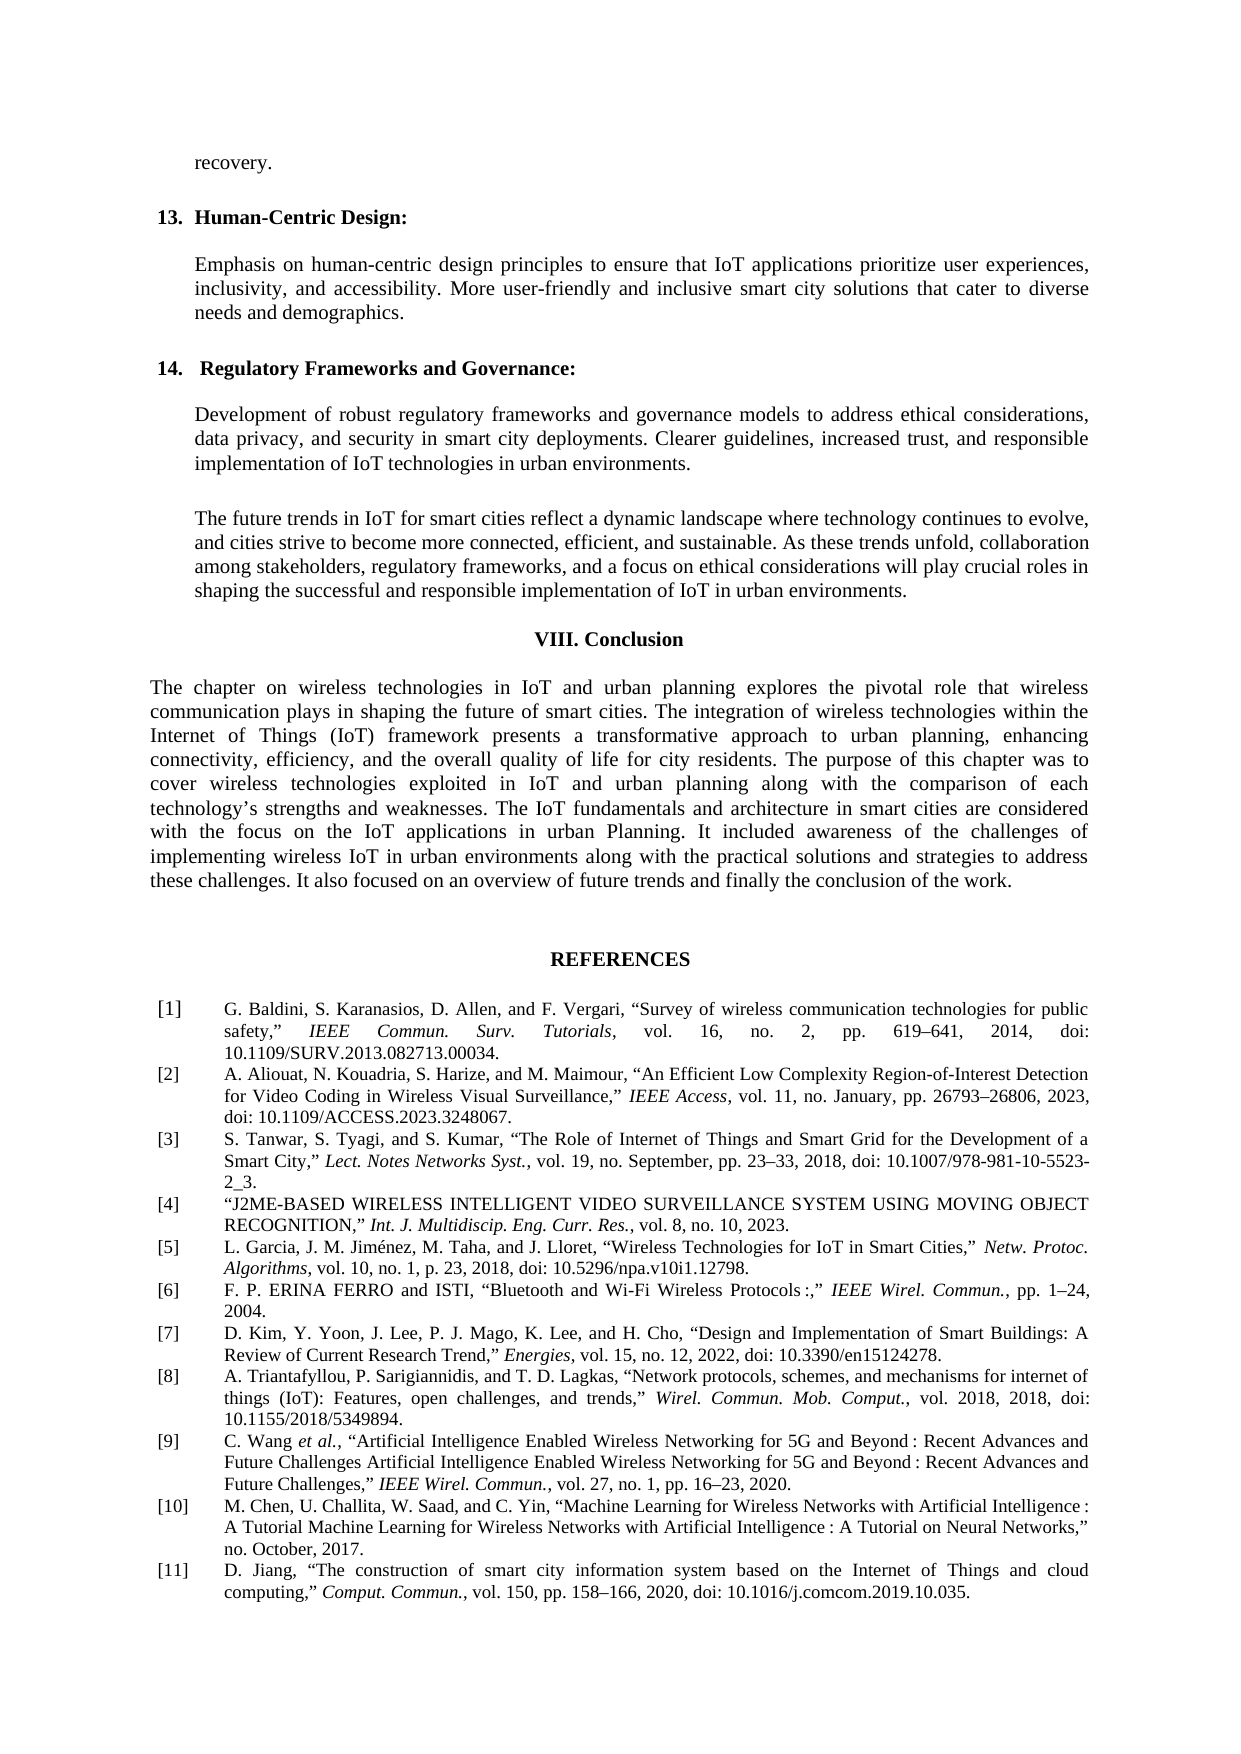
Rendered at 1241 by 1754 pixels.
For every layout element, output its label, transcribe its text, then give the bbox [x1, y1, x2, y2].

text [10] M. Chen, U. Challita, W. Saad, and C. Yin, “Machine Learning for Wireless Networks with Artificial Intelligence : A Tutorial Machine Learning for Wireless Networks with Artificial Intelligence : A Tutorial on Neural Networks,” no. October, 2017. [157, 1494, 1090, 1559]
text The chapter on wireless technologies in IoT and urban planning explores the pivotal role that wireless communication plays in shaping the future of smart cities. The integration of wireless technologies within the Internet of Things (IoT) framework presents a transformative approach to urban planning, enhancing connectivity, efficiency, and the overall quality of life for city residents. The purpose of this chapter was to cover wireless technologies exploited in IoT and urban planning along with the comparison of each technology’s strengths and weaknesses. The IoT fundamentals and architecture in smart cities are considered with the focus on the IoT applications in urban Planning. It included awareness of the challenges of implementing wireless IoT in urban environments along with the practical solutions and strategies to address these challenges. It also focused on an overview of future trends and finally the conclusion of the work. [150, 675, 1090, 892]
text [3] S. Tanwar, S. Tyagi, and S. Kumar, “The Role of Internet of Things and Smart Grid for the Development of a Smart City,” Lect. Notes Networks Syst., vol. 19, no. September, pp. 23–33, 2018, doi: 10.1007/978-981-10-5523-2_3. [157, 1128, 1090, 1193]
text [1] G. Baldini, S. Karanasios, D. Allen, and F. Vergari, “Survey of wireless communication technologies for public safety,” IEEE Commun. Surv. Tutorials, vol. 16, no. 2, pp. 619–641, 2014, doi: 10.1109/SURV.2013.082713.00034. [157, 996, 1090, 1063]
text [11] D. Jiang, “The construction of smart city information system based on the Internet of Things and cloud computing,” Comput. Commun., vol. 150, pp. 158–166, 2020, doi: 10.1016/j.comcom.2019.10.035. [157, 1559, 1090, 1602]
text [4] “J2ME-BASED WIRELESS INTELLIGENT VIDEO SURVEILLANCE SYSTEM USING MOVING OBJECT RECOGNITION,” Int. J. Multidiscip. Eng. Curr. Res., vol. 8, no. 10, 2023. [157, 1193, 1090, 1236]
text [5] L. Garcia, J. M. Jiménez, M. Taha, and J. Lloret, “Wireless Technologies for IoT in Smart Cities,” Netw. Protoc. Algorithms, vol. 10, no. 1, p. 23, 2018, doi: 10.5296/npa.v10i1.12798. [157, 1236, 1090, 1279]
subtitle Regulatory Frameworks and Governance: [157, 356, 1090, 379]
subtitle Human-Centric Design: [157, 205, 1090, 229]
text [7] D. Kim, Y. Yoon, J. Lee, P. J. Mago, K. Lee, and H. Cho, “Design and Implementation of Smart Buildings: A Review of Current Research Trend,” Energies, vol. 15, no. 12, 2022, doi: 10.3390/en15124278. [157, 1322, 1090, 1365]
text [2] A. Aliouat, N. Kouadria, S. Harize, and M. Maimour, “An Efficient Low Complexity Region-of-Interest Detection for Video Coding in Wireless Visual Surveillance,” IEEE Access, vol. 11, no. January, pp. 26793–26806, 2023, doi: 10.1109/ACCESS.2023.3248067. [157, 1063, 1090, 1128]
text Emphasis on human-centric design principles to ensure that IoT applications prioritize user experiences, inclusivity, and accessibility. More user-friendly and inclusive smart city solutions that cater to diverse needs and demographics. [194, 252, 1090, 324]
subtitle Conclusion [150, 627, 1090, 651]
text [8] A. Triantafyllou, P. Sarigiannidis, and T. D. Lagkas, “Network protocols, schemes, and mechanisms for internet of things (IoT): Features, open challenges, and trends,” Wirel. Commun. Mob. Comput., vol. 2018, 2018, doi: 10.1155/2018/5349894. [157, 1365, 1090, 1430]
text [194, 150, 1090, 174]
text Development of robust regulatory frameworks and governance models to address ethical considerations, data privacy, and security in smart city deployments. Clearer guidelines, increased trust, and responsible implementation of IoT technologies in urban environments. [194, 402, 1090, 474]
text The future trends in IoT for smart cities reflect a dynamic landscape where technology continues to evolve, and cities strive to become more connected, efficient, and sustainable. As these trends unfold, collaboration among stakeholders, regulatory frameworks, and a focus on ethical considerations will play crucial roles in shaping the successful and responsible implementation of IoT in urban environments. [194, 506, 1090, 602]
text [9] C. Wang et al., “Artificial Intelligence Enabled Wireless Networking for 5G and Beyond : Recent Advances and Future Challenges Artificial Intelligence Enabled Wireless Networking for 5G and Beyond : Recent Advances and Future Challenges,” IEEE Wirel. Commun., vol. 27, no. 1, pp. 16–23, 2020. [157, 1430, 1090, 1494]
subtitle REFERENCES [150, 947, 1090, 971]
text [6] F. P. ERINA FERRO and ISTI, “Bluetooth and Wi-Fi Wireless Protocols :,” IEEE Wirel. Commun., pp. 1–24, 2004. [157, 1279, 1090, 1322]
